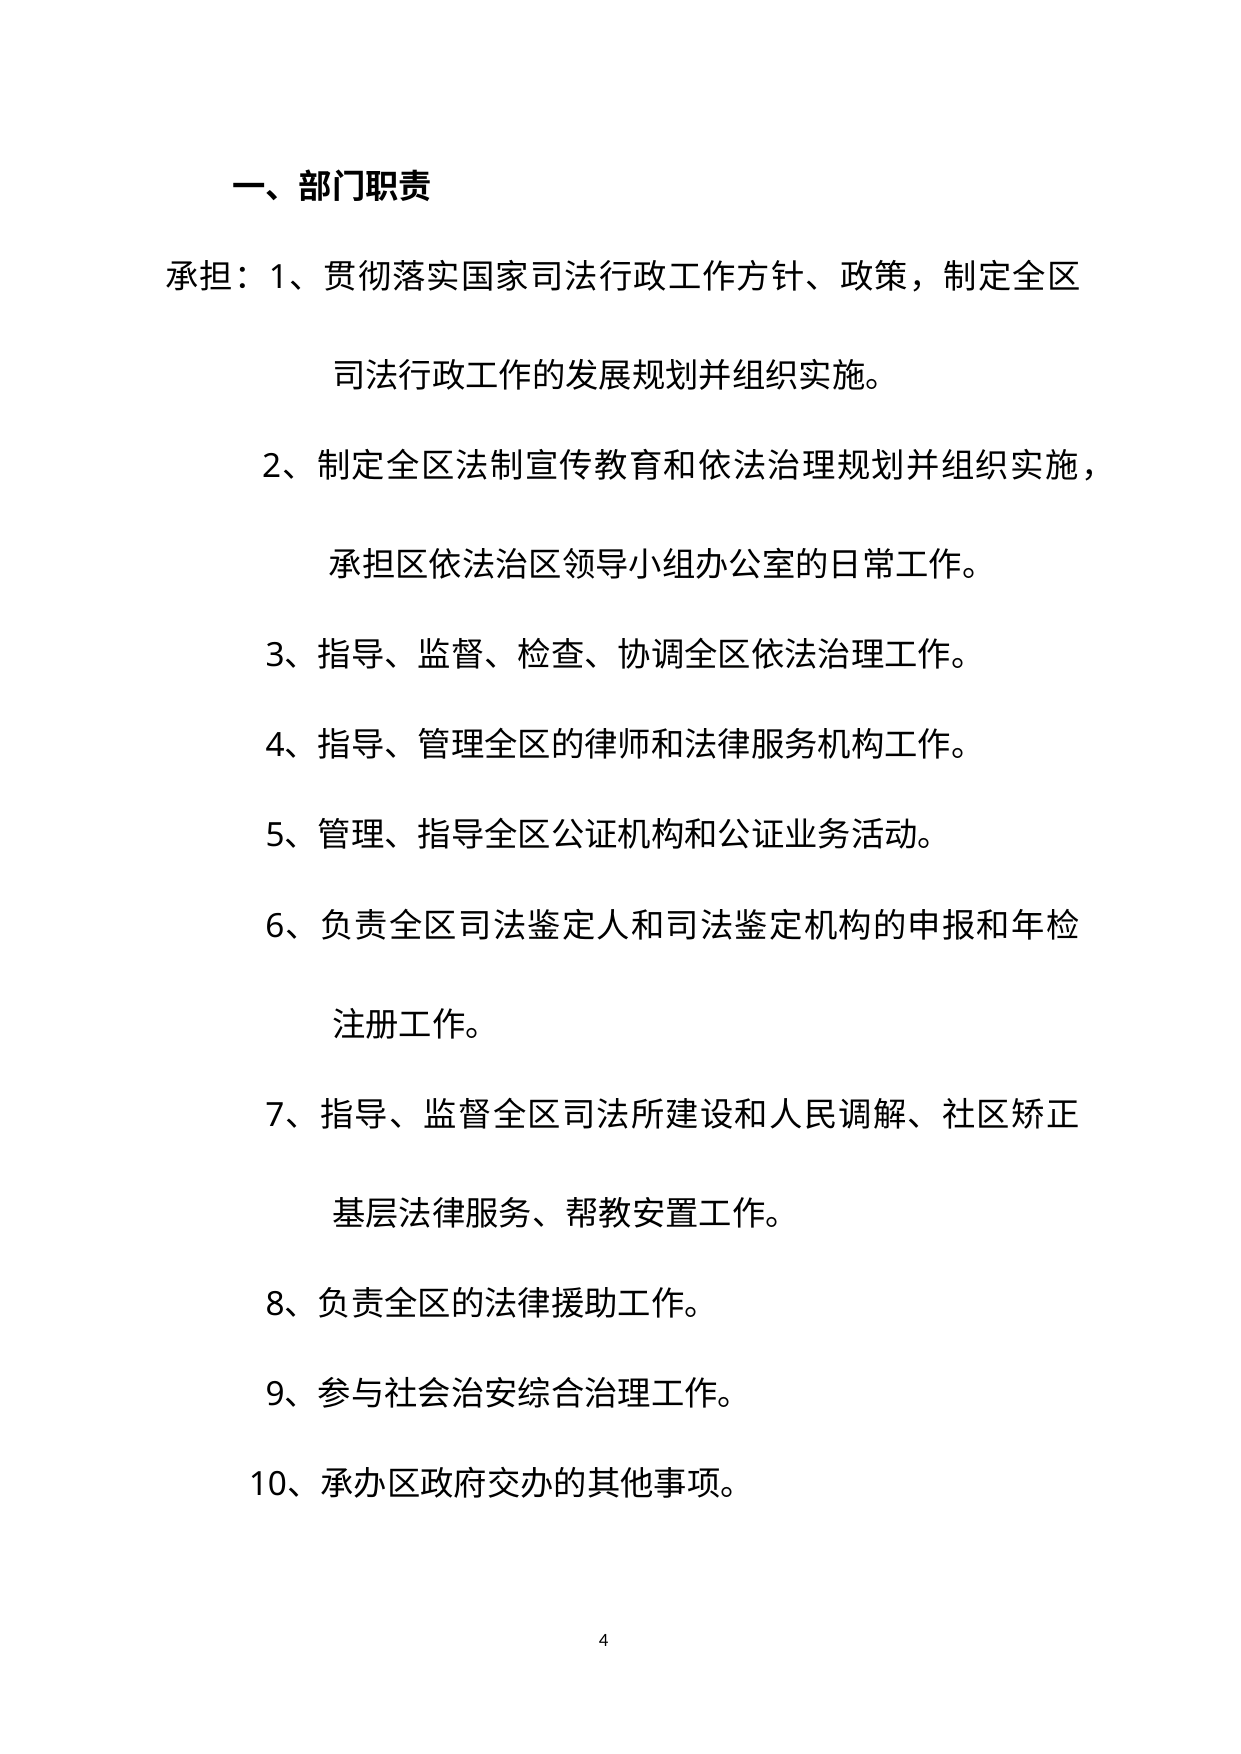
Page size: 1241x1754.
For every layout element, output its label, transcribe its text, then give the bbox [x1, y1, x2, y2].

text 一、部门职责 [232, 151, 1081, 217]
text 9、参与社会治安综合治理工作。 [165, 1358, 1081, 1424]
text 8、负责全区的法律援助工作。 [165, 1268, 1081, 1334]
text 5、管理、指导全区公证机构和公证业务活动。 [165, 799, 1081, 865]
text 承担：1、贯彻落实国家司法行政工作方针、政策，制定全区司法行政工作的发展规划并组织实施。 [165, 241, 1081, 406]
text 4、指导、管理全区的律师和法律服务机构工作。 [165, 709, 1081, 775]
text 6、负责全区司法鉴定人和司法鉴定机构的申报和年检注册工作。 [265, 889, 1081, 1055]
text 7、指导、监督全区司法所建设和人民调解、社区矫正、基层法律服务、帮教安置工作。 [265, 1079, 1081, 1244]
text 3、指导、监督、检查、协调全区依法治理工作。 [165, 619, 1081, 685]
text 10、承办区政府交办的其他事项。 [165, 1448, 1081, 1514]
text 2、制定全区法制宣传教育和依法治理规划并组织实施，承担区依法治区领导小组办公室的日常工作。 [262, 430, 1081, 595]
